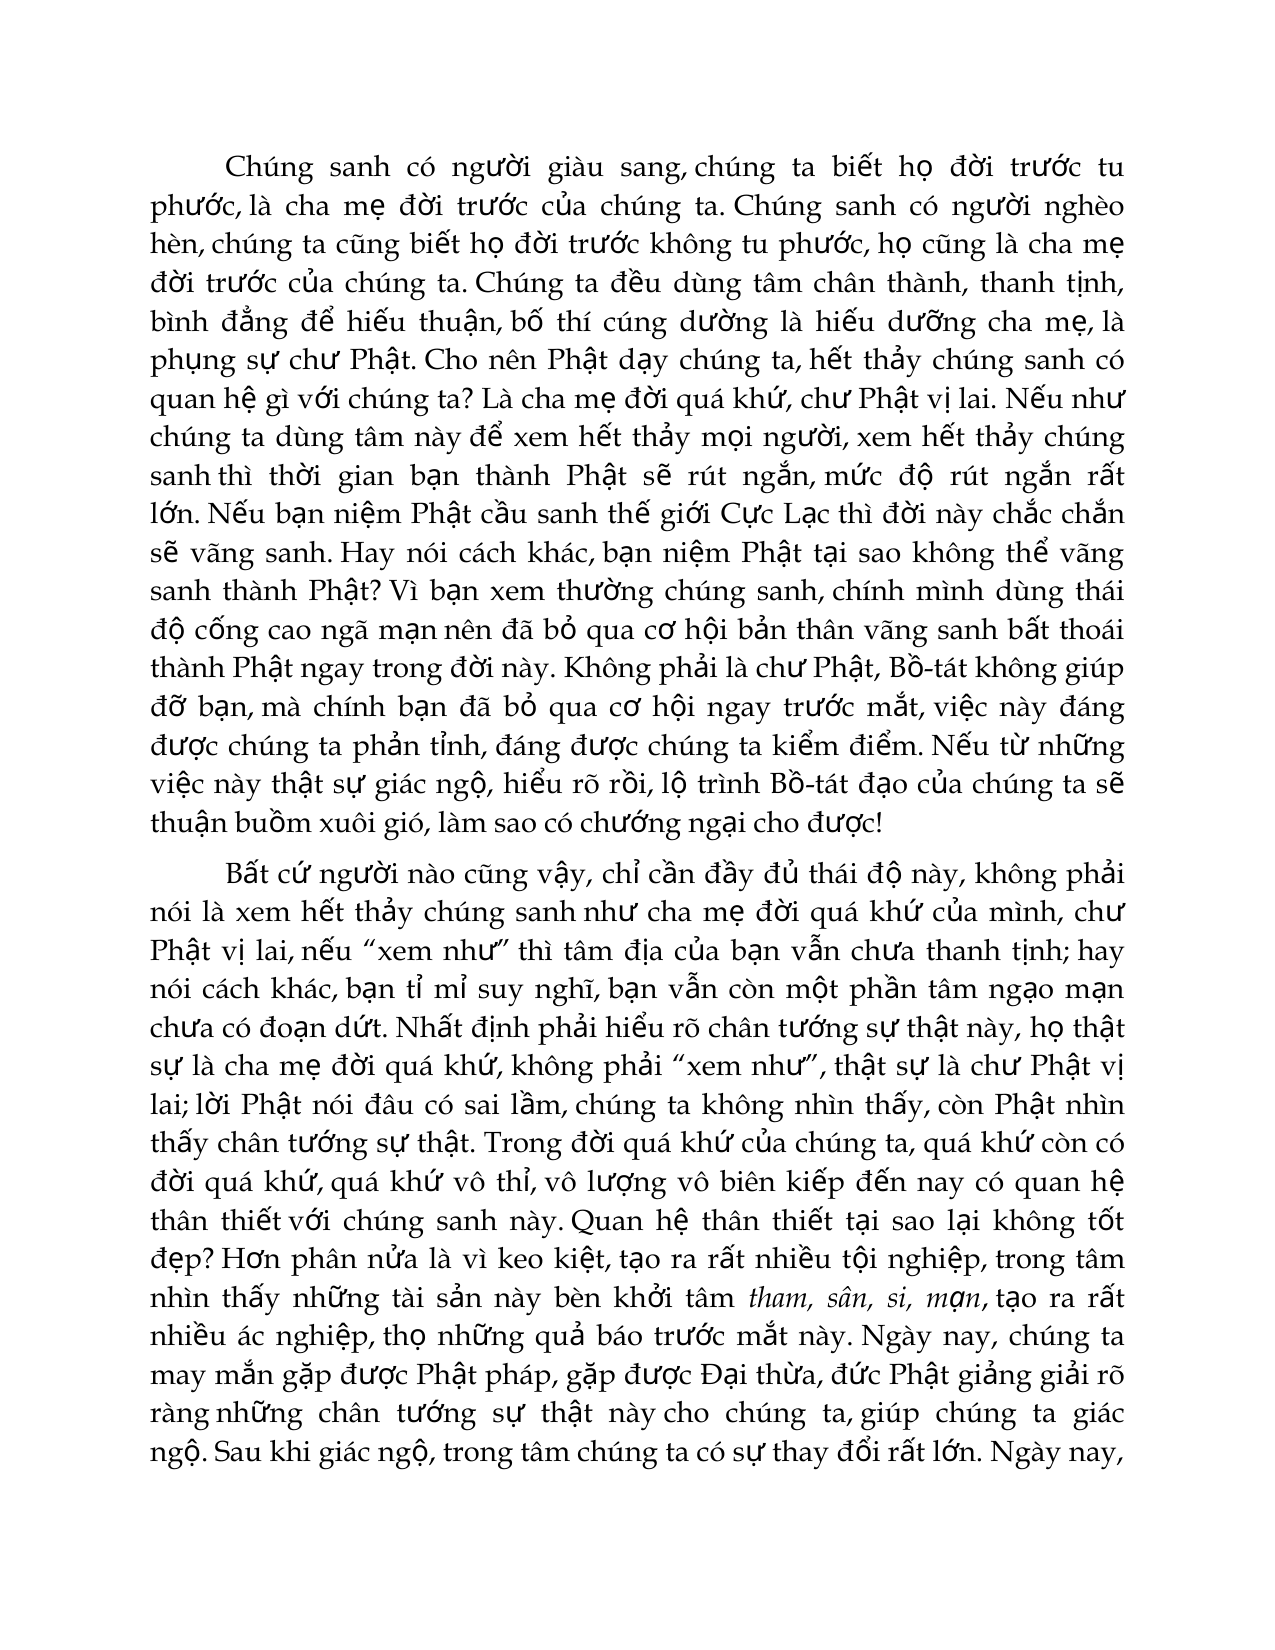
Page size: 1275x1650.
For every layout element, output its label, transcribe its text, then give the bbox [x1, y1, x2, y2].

text Chúng sanh có người giàu sang, chúng ta biết họ đời trước tu phước, là cha mẹ đời trước của chúng ta. Chúng sanh có người nghèo hèn, chúng ta cũng biết họ đời trước không tu phước, họ cũng là cha mẹ đời trước của chúng ta. Chúng ta đều dùng tâm chân thành, thanh tịnh, bình đẳng để hiếu thuận, bố thí cúng dường là hiếu dưỡng cha mẹ, là phụng sự chư Phật. Cho nên Phật dạy chúng ta, hết thảy chúng sanh có quan hệ gì với chúng ta? Là cha mẹ đời quá khứ, chư Phật vị lai. Nếu như chúng ta dùng tâm này để xem hết thảy mọi người, xem hết thảy chúng sanh thì thời gian bạn thành Phật sẽ rút ngắn, mức độ rút ngắn rất lớn. Nếu bạn niệm Phật cầu sanh thế giới Cực Lạc thì đời này chắc chắn sẽ vãng sanh. Hay nói cách khác, bạn niệm Phật tại sao không thể vãng sanh thành Phật? Vì bạn xem thường chúng sanh, chính mình dùng thái độ cống cao ngã mạn nên đã bỏ qua cơ hội bản thân vãng sanh bất thoái thành Phật ngay trong đời này. Không phải là chư Phật, Bồ-tát không giúp đỡ bạn, mà chính bạn đã bỏ qua cơ hội ngay trước mắt, việc này đáng được chúng ta phản tỉnh, đáng được chúng ta kiểm điểm. Nếu từ những việc này thật sự giác ngộ, hiểu rõ rồi, lộ trình Bồ-tát đạo của chúng ta sẽ thuận buồm xuôi gió, làm sao có chướng ngại cho được! [150, 150, 1125, 840]
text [150, 856, 1125, 1469]
